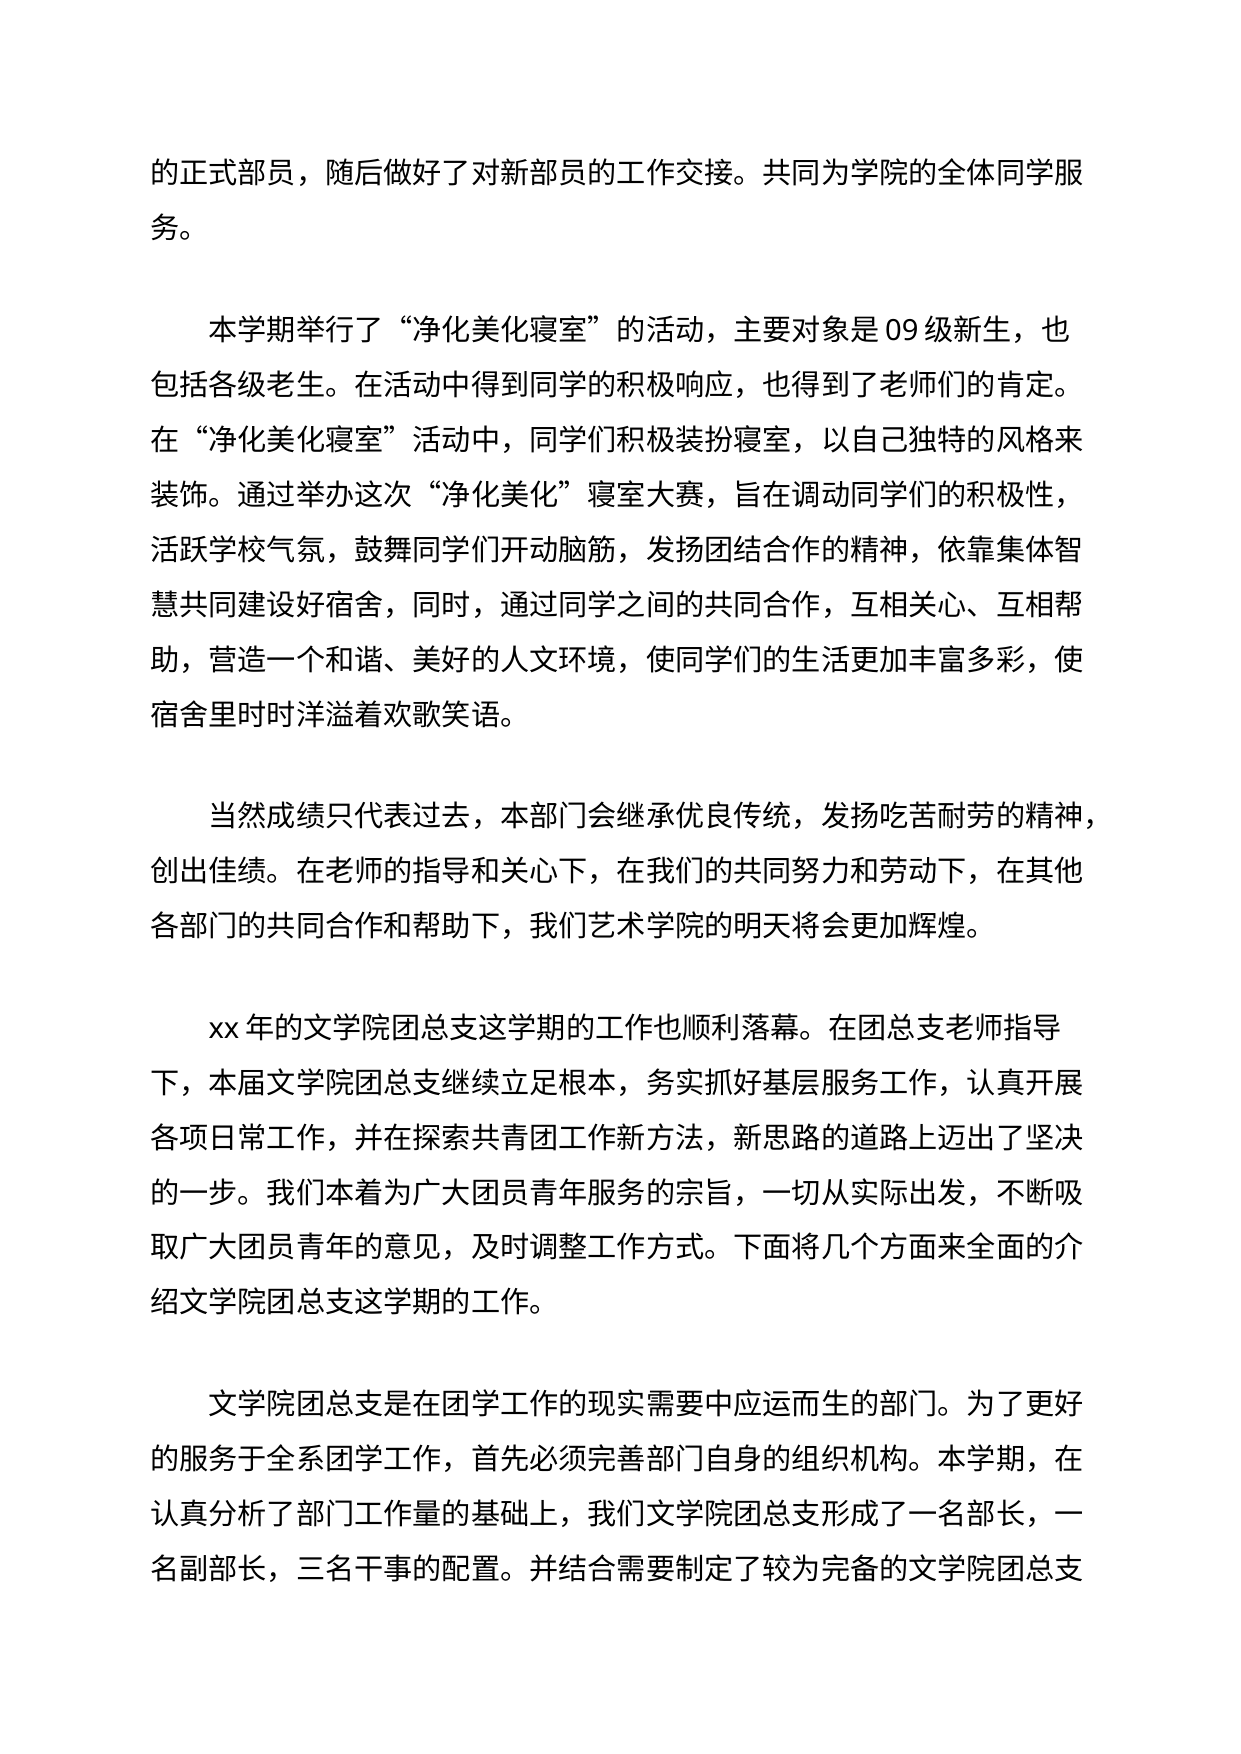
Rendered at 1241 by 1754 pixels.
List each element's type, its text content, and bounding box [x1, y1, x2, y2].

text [150, 150, 1090, 247]
text xx年的文学院团总支这学期的工作也顺利落幕。在团总支老师指导下，本届文学院团总支继续立足根本，务实抓好基层服务工作，认真开展各项日常工作，并在探索共青团工作新方法，新思路的道路上迈出了坚决的一步。我们本着为广大团员青年服务的宗旨，一切从实际出发，不断吸取广大团员青年的意见，及时调整工作方式。下面将几个方面来全面的介绍文学院团总支这学期的工作。 [150, 1004, 1090, 1321]
text 当然成绩只代表过去，本部门会继承优良传统，发扬吃苦耐劳的精神，创出佳绩。在老师的指导和关心下，在我们的共同努力和劳动下，在其他各部门的共同合作和帮助下，我们艺术学院的明天将会更加辉煌。 [150, 793, 1090, 945]
text 本学期举行了“净化美化寝室”的活动，主要对象是09级新生，也包括各级老生。在活动中得到同学的积极响应，也得到了老师们的肯定。在“净化美化寝室”活动中，同学们积极装扮寝室，以自己独特的风格来装饰。通过举办这次“净化美化”寝室大赛，旨在调动同学们的积极性，活跃学校气氛，鼓舞同学们开动脑筋，发扬团结合作的精神，依靠集体智慧共同建设好宿舍，同时，通过同学之间的共同合作，互相关心、互相帮助，营造一个和谐、美好的人文环境，使同学们的生活更加丰富多彩，使宿舍里时时洋溢着欢歌笑语。 [150, 307, 1090, 733]
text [150, 1381, 1090, 1588]
